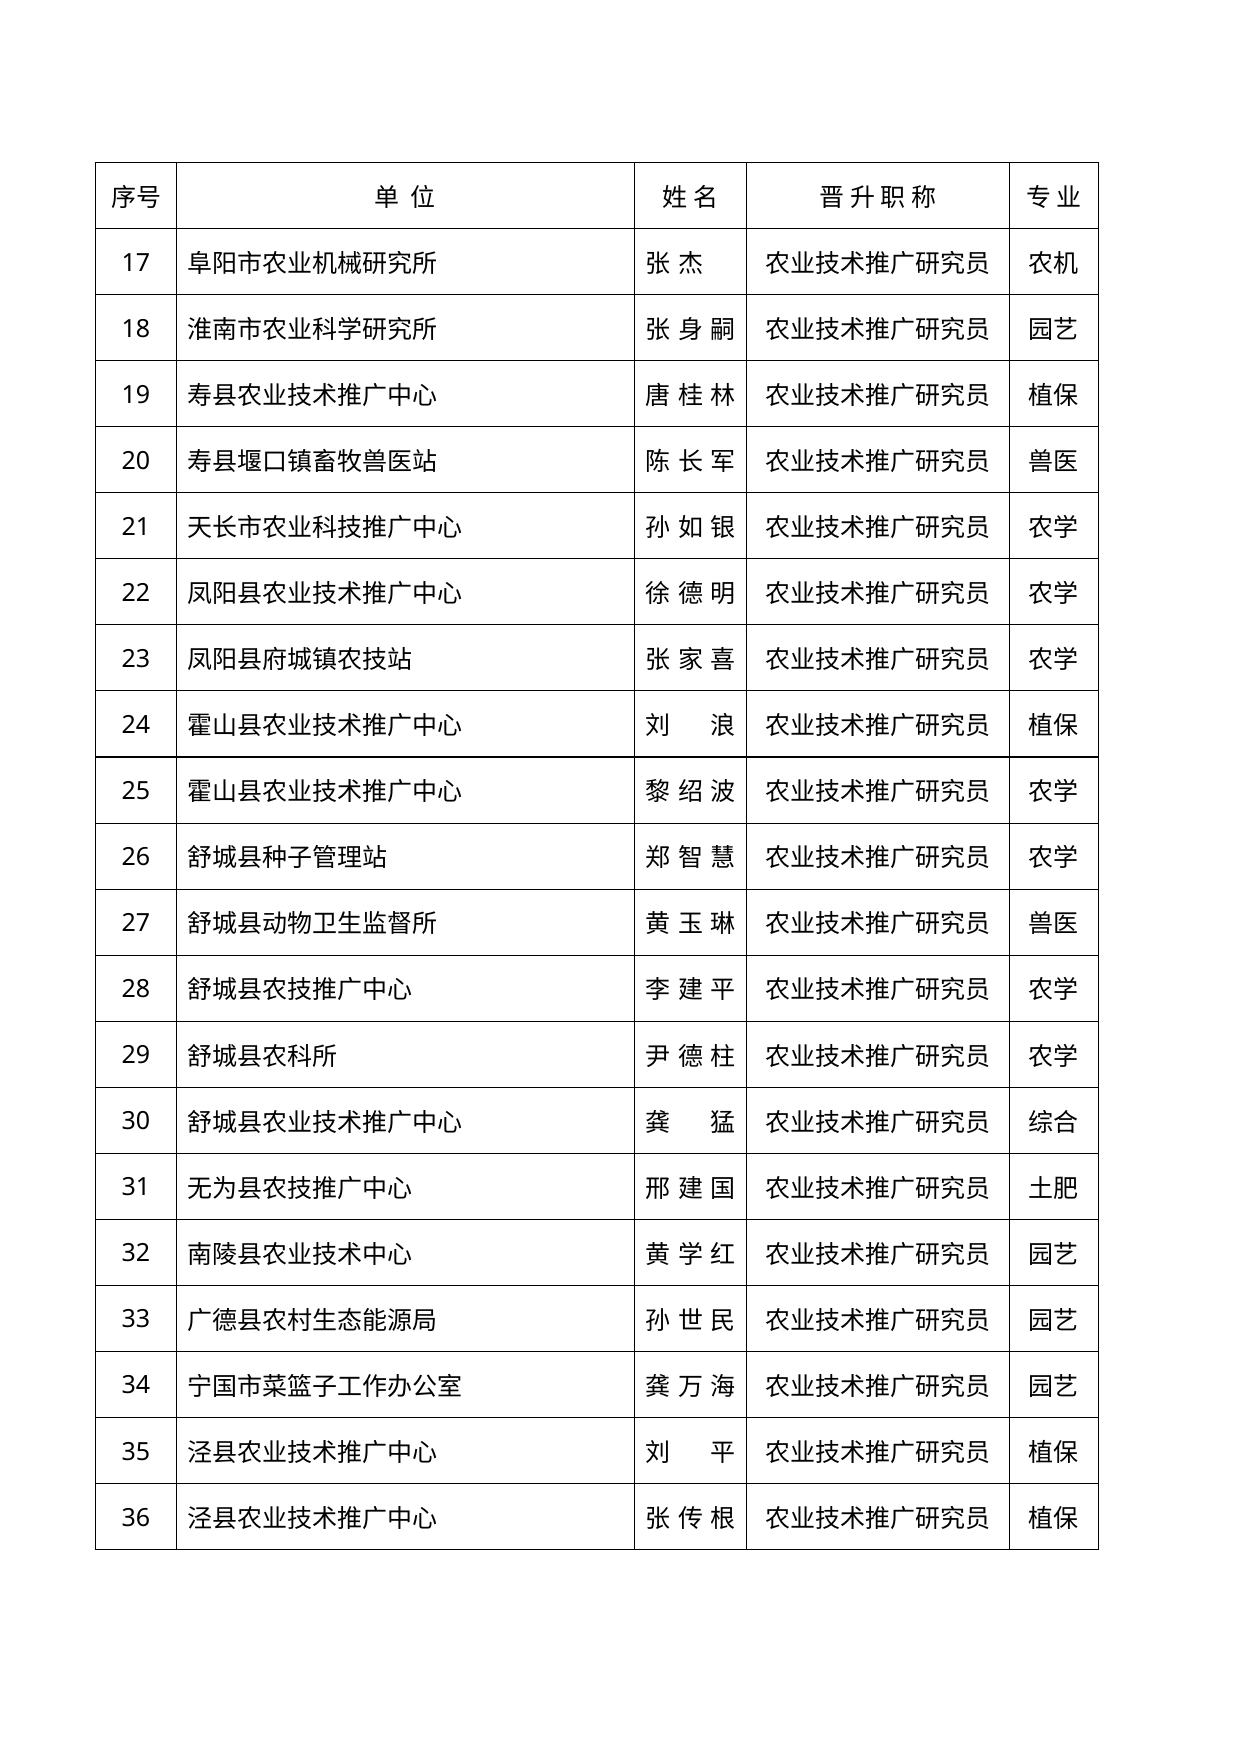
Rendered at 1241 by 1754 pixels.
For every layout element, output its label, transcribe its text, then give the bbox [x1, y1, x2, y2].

table_cell 农业技术推广研究员 [747, 956, 1009, 1021]
table_cell 黄玉琳 [635, 890, 746, 954]
table_cell 农业技术推广研究员 [747, 1286, 1009, 1351]
table_cell 36 [96, 1484, 176, 1549]
table_cell 刘 浪 [635, 691, 746, 756]
table_cell 霍山县农业技术推广中心 [177, 758, 634, 822]
table_cell 农学 [1010, 956, 1098, 1021]
table_cell 农业技术推广研究员 [747, 691, 1009, 756]
table_cell 泾县农业技术推广中心 [177, 1484, 634, 1549]
table_cell 龚万海 [635, 1352, 746, 1417]
table_cell 园艺 [1010, 1220, 1098, 1285]
table_cell 32 [96, 1220, 176, 1285]
table_cell 寿县农业技术推广中心 [177, 361, 634, 426]
table_cell 植保 [1010, 1484, 1098, 1549]
table_cell 30 [96, 1088, 176, 1153]
table_cell 园艺 [1010, 1286, 1098, 1351]
table_header 晋 升 职 称 [747, 163, 1009, 228]
table_cell 凤阳县农业技术推广中心 [177, 559, 634, 624]
table_cell 农业技术推广研究员 [747, 1418, 1009, 1483]
table_cell 南陵县农业技术中心 [177, 1220, 634, 1285]
table_cell 舒城县农科所 [177, 1022, 634, 1087]
table_cell 农业技术推广研究员 [747, 493, 1009, 558]
table_cell 23 [96, 625, 176, 690]
table_cell 龚猛 [635, 1088, 746, 1153]
table_header 序号 [96, 163, 176, 228]
table_cell 土肥 [1010, 1154, 1098, 1219]
table_cell 农学 [1010, 758, 1098, 822]
table_cell 徐德明 [635, 559, 746, 624]
table_cell 农学 [1010, 493, 1098, 558]
table_cell 农业技术推广研究员 [747, 890, 1009, 954]
table_cell 尹德柱 [635, 1022, 746, 1087]
table_cell 刘 平 [635, 1418, 746, 1483]
table_cell 舒城县动物卫生监督所 [177, 890, 634, 954]
table_cell 农业技术推广研究员 [747, 427, 1009, 492]
table_cell 22 [96, 559, 176, 624]
table_cell 张家喜 [635, 625, 746, 690]
table_cell 31 [96, 1154, 176, 1219]
table_cell 29 [96, 1022, 176, 1087]
table_cell 26 [96, 824, 176, 888]
table_cell 寿县堰口镇畜牧兽医站 [177, 427, 634, 492]
table_cell 28 [96, 956, 176, 1021]
table_cell 唐桂林 [635, 361, 746, 426]
table_cell 33 [96, 1286, 176, 1351]
table_cell 陈长军 [635, 427, 746, 492]
table_cell 郑智慧 [635, 824, 746, 888]
table_cell 孙世民 [635, 1286, 746, 1351]
table_cell 泾县农业技术推广中心 [177, 1418, 634, 1483]
table_cell 农业技术推广研究员 [747, 1088, 1009, 1153]
table_cell 35 [96, 1418, 176, 1483]
table_cell 农学 [1010, 824, 1098, 888]
table_cell 孙如银 [635, 493, 746, 558]
table_cell 21 [96, 493, 176, 558]
table_cell 17 [96, 229, 176, 294]
table_header 姓 名 [635, 163, 746, 228]
table_cell 农业技术推广研究员 [747, 229, 1009, 294]
table_cell 植保 [1010, 691, 1098, 756]
table_cell 园艺 [1010, 1352, 1098, 1417]
table_cell 农业技术推广研究员 [747, 361, 1009, 426]
table_cell 农业技术推广研究员 [747, 1352, 1009, 1417]
table_cell 舒城县农技推广中心 [177, 956, 634, 1021]
table_cell 植保 [1010, 361, 1098, 426]
table_cell 27 [96, 890, 176, 954]
table_cell 25 [96, 758, 176, 822]
table_cell 24 [96, 691, 176, 756]
table_cell 宁国市菜篮子工作办公室 [177, 1352, 634, 1417]
table_cell 张传根 [635, 1484, 746, 1549]
table_cell 农业技术推广研究员 [747, 1154, 1009, 1219]
table_cell 邢建国 [635, 1154, 746, 1219]
table_cell 黎绍波 [635, 758, 746, 822]
table_cell 兽医 [1010, 890, 1098, 954]
table_cell 农业技术推广研究员 [747, 1220, 1009, 1285]
table_cell 黄学红 [635, 1220, 746, 1285]
table_cell 18 [96, 295, 176, 360]
table_cell 张身嗣 [635, 295, 746, 360]
table_cell 凤阳县府城镇农技站 [177, 625, 634, 690]
table_cell 无为县农技推广中心 [177, 1154, 634, 1219]
table_cell 张杰 [635, 229, 746, 294]
table_cell 农业技术推广研究员 [747, 1484, 1009, 1549]
table_cell 农学 [1010, 625, 1098, 690]
table_cell 农业技术推广研究员 [747, 758, 1009, 822]
table_cell 19 [96, 361, 176, 426]
table_cell 农业技术推广研究员 [747, 559, 1009, 624]
table_cell 农业技术推广研究员 [747, 824, 1009, 888]
table_cell 农机 [1010, 229, 1098, 294]
table_cell 综合 [1010, 1088, 1098, 1153]
table_cell 舒城县农业技术推广中心 [177, 1088, 634, 1153]
table_cell 兽医 [1010, 427, 1098, 492]
table_cell 天长市农业科技推广中心 [177, 493, 634, 558]
table_cell 淮南市农业科学研究所 [177, 295, 634, 360]
table_cell 农学 [1010, 1022, 1098, 1087]
table_cell 舒城县种子管理站 [177, 824, 634, 888]
table_cell 34 [96, 1352, 176, 1417]
table_cell 农业技术推广研究员 [747, 1022, 1009, 1087]
table_cell 农业技术推广研究员 [747, 295, 1009, 360]
table_cell 农业技术推广研究员 [747, 625, 1009, 690]
table_cell 李建平 [635, 956, 746, 1021]
table_cell 农学 [1010, 559, 1098, 624]
table_header 专 业 [1010, 163, 1098, 228]
table_cell 霍山县农业技术推广中心 [177, 691, 634, 756]
table_cell 园艺 [1010, 295, 1098, 360]
table_header 单 位 [177, 163, 634, 228]
table_cell 阜阳市农业机械研究所 [177, 229, 634, 294]
table_cell 广德县农村生态能源局 [177, 1286, 634, 1351]
table_cell 植保 [1010, 1418, 1098, 1483]
table_cell 20 [96, 427, 176, 492]
